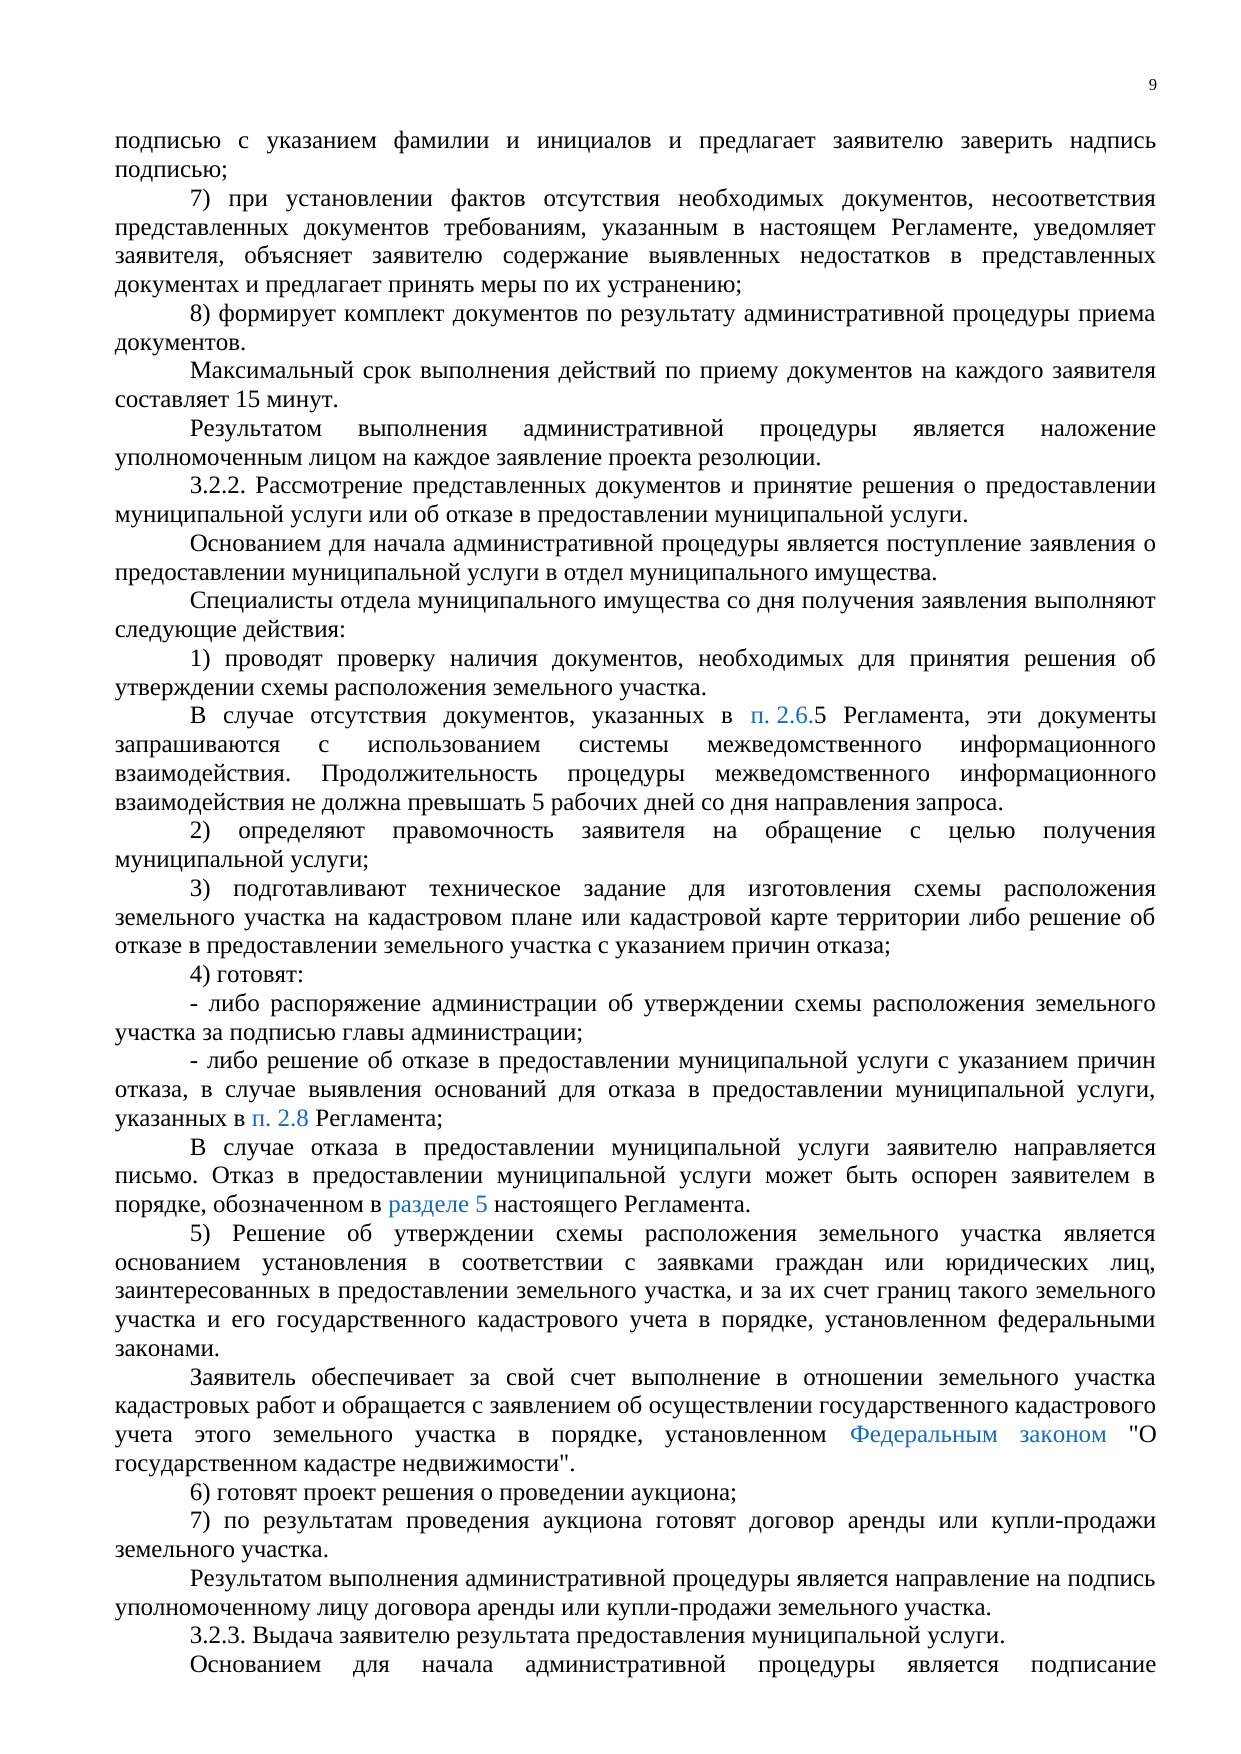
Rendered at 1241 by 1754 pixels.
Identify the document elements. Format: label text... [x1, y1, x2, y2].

text - либо решение об отказе в предоставлении муниципальной услуги с указанием причин отказа, в случае выявления оснований для отказа в предоставлении муниципальной услуги, указанных в п. 2.8 Регламента; [114, 1045, 1157, 1132]
text 3.2.2. Рассмотрение представленных документов и принятие решения о предоставлении муниципальной услуги или об отказе в предоставлении муниципальной услуги. [114, 470, 1157, 528]
text Специалисты отдела муниципального имущества со дня получения заявления выполняют следующие действия: [114, 585, 1157, 643]
text В случае отказа в предоставлении муниципальной услуги заявителю направляется письмо. Отказ в предоставлении муниципальной услуги может быть оспорен заявителем в порядке, обозначенном в разделе 5 настоящего Регламента. [114, 1132, 1157, 1218]
text 4) готовят: [114, 959, 1157, 988]
text 3.2.3. Выдача заявителю результата предоставления муниципальной услуги. [114, 1620, 1157, 1649]
text - либо распоряжение администрации об утверждении схемы расположения земельного участка за подписью главы администрации; [114, 988, 1157, 1045]
text 7) при установлении фактов отсутствия необходимых документов, несоответствия представленных документов требованиям, указанным в настоящем Регламенте, уведомляет заявителя, объясняет заявителю содержание выявленных недостатков в представленных документах и предлагает принять меры по их устранению; [114, 183, 1157, 298]
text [114, 125, 1157, 183]
text Основанием для начала административной процедуры является поступление заявления о предоставлении муниципальной услуги в отдел муниципального имущества. [114, 528, 1157, 585]
text 1) проводят проверку наличия документов, необходимых для принятия решения об утверждении схемы расположения земельного участка. [114, 643, 1157, 700]
text 2) определяют правомочность заявителя на обращение с целью получения муниципальной услуги; [114, 815, 1157, 873]
text Максимальный срок выполнения действий по приему документов на каждого заявителя составляет 15 минут. [114, 355, 1157, 413]
text Результатом выполнения административной процедуры является наложение уполномоченным лицом на каждое заявление проекта резолюции. [114, 413, 1157, 470]
text 6) готовят проект решения о проведении аукциона; [114, 1477, 1157, 1505]
text 7) по результатам проведения аукциона готовят договор аренды или купли-продажи земельного участка. [114, 1505, 1157, 1563]
text 8) формирует комплект документов по результату административной процедуры приема документов. [114, 298, 1157, 355]
text 3) подготавливают техническое задание для изготовления схемы расположения земельного участка на кадастровом плане или кадастровой карте территории либо решение об отказе в предоставлении земельного участка с указанием причин отказа; [114, 873, 1157, 959]
text В случае отсутствия документов, указанных в п. 2.6.5 Регламента, эти документы запрашиваются с использованием системы межведомственного информационного взаимодействия. Продолжительность процедуры межведомственного информационного взаимодействия не должна превышать 5 рабочих дней со дня направления запроса. [114, 700, 1157, 815]
text Результатом выполнения административной процедуры является направление на подпись уполномоченному лицу договора аренды или купли-продажи земельного участка. [114, 1563, 1157, 1620]
text Заявитель обеспечивает за свой счет выполнение в отношении земельного участка кадастровых работ и обращается с заявлением об осуществлении государственного кадастрового учета этого земельного участка в порядке, установленном Федеральным законом "О государственном кадастре недвижимости". [114, 1362, 1157, 1477]
text 5) Решение об утверждении схемы расположения земельного участка является основанием установления в соответствии с заявками граждан или юридических лиц, заинтересованных в предоставлении земельного участка, и за их счет границ такого земельного участка и его государственного кадастрового учета в порядке, установленном федеральными законами. [114, 1218, 1157, 1362]
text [114, 1649, 1157, 1678]
